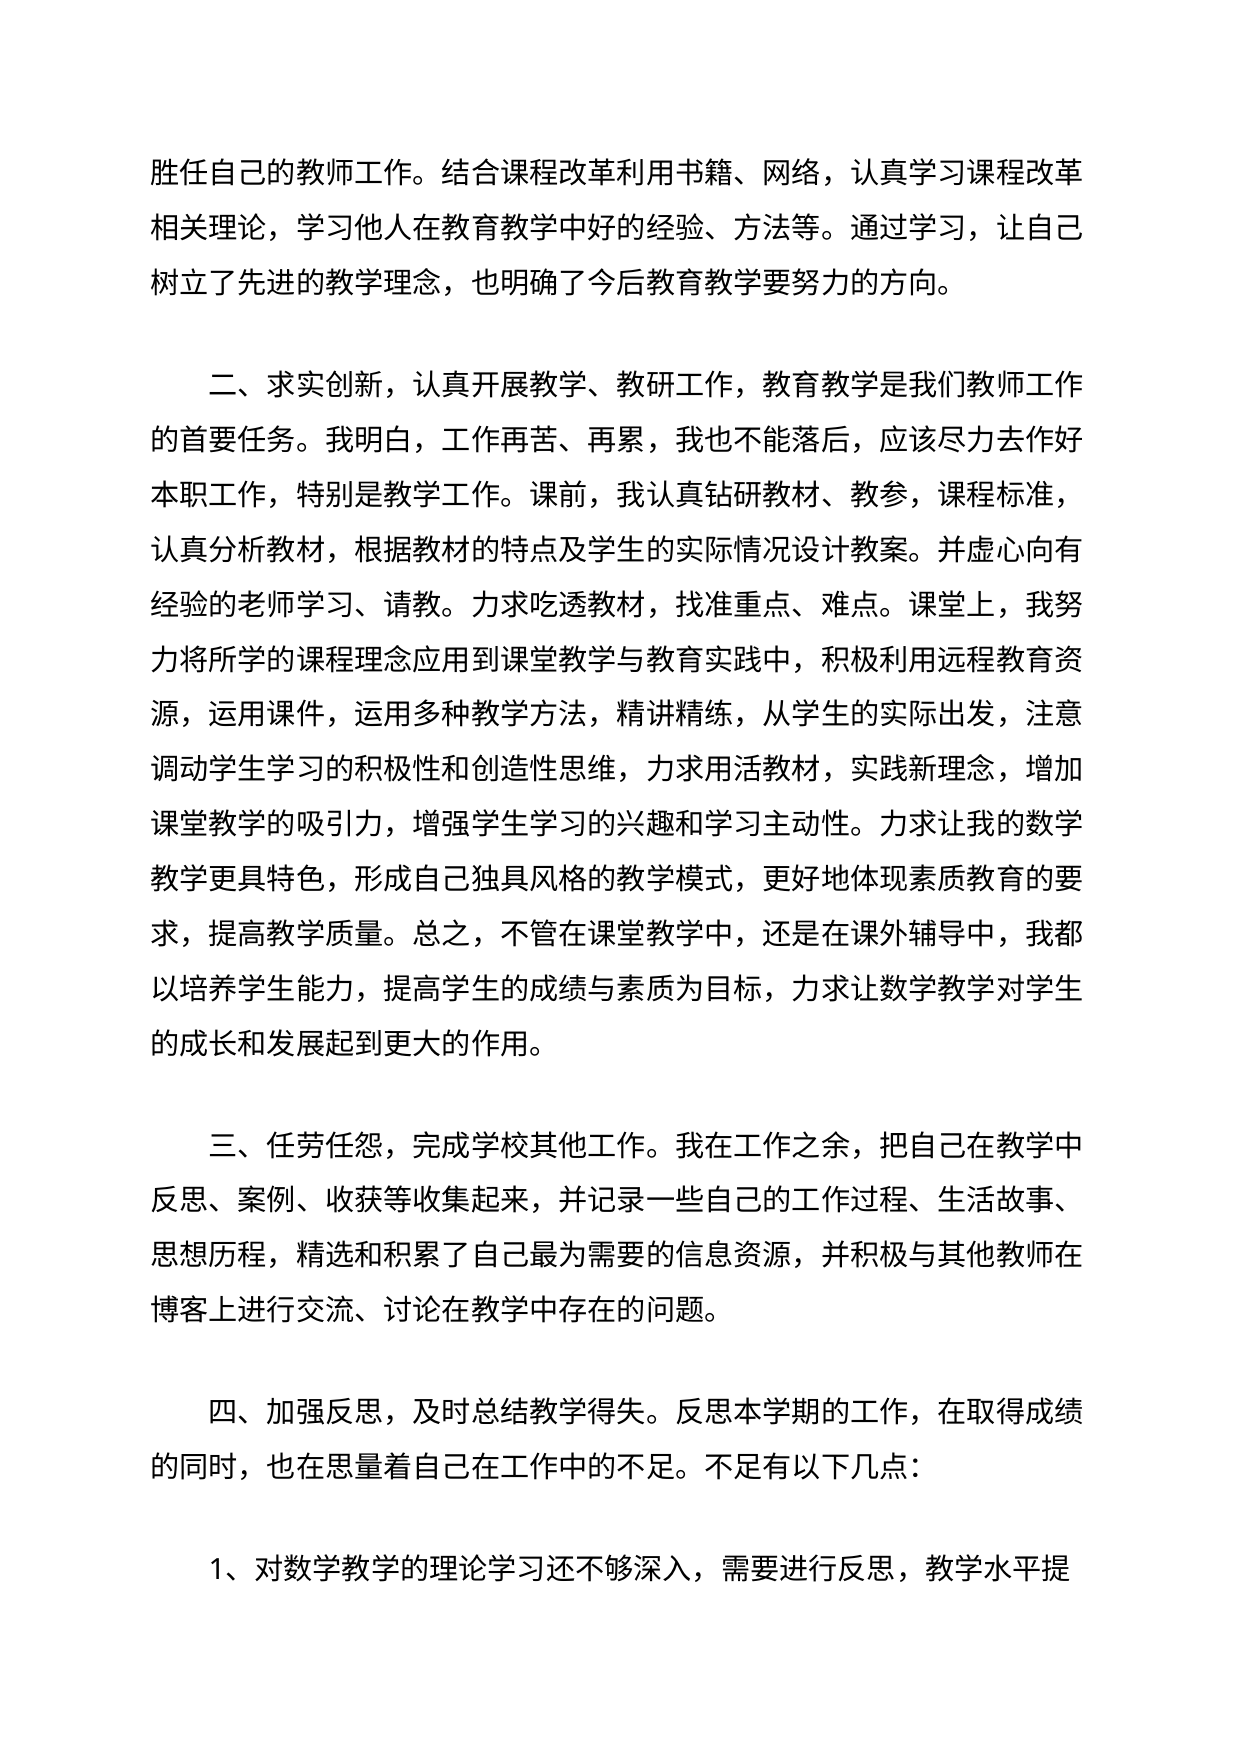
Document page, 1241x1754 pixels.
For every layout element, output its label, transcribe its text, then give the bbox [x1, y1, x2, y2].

text 二、求实创新，认真开展教学、教研工作，教育教学是我们教师工作的首要任务。我明白，工作再苦、再累，我也不能落后，应该尽力去作好本职工作，特别是教学工作。课前，我认真钻研教材、教参，课程标准，认真分析教材，根据教材的特点及学生的实际情况设计教案。并虚心向有经验的老师学习、请教。力求吃透教材，找准重点、难点。课堂上，我努力将所学的课程理念应用到课堂教学与教育实践中，积极利用远程教育资源，运用课件，运用多种教学方法，精讲精练，从学生的实际出发，注意调动学生学习的积极性和创造性思维，力求用活教材，实践新理念，增加课堂教学的吸引力，增强学生学习的兴趣和学习主动性。力求让我的数学教学更具特色，形成自己独具风格的教学模式，更好地体现素质教育的要求，提高教学质量。总之，不管在课堂教学中，还是在课外辅导中，我都以培养学生能力，提高学生的成绩与素质为目标，力求让数学教学对学生的成长和发展起到更大的作用。 [150, 362, 1090, 1063]
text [150, 1545, 1090, 1588]
text 三、任劳任怨，完成学校其他工作。我在工作之余，把自己在教学中反思、案例、收获等收集起来，并记录一些自己的工作过程、生活故事、思想历程，精选和积累了自己最为需要的信息资源，并积极与其他教师在博客上进行交流、讨论在教学中存在的问题。 [150, 1122, 1090, 1329]
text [150, 150, 1090, 302]
text 四、加强反思，及时总结教学得失。反思本学期的工作，在取得成绩的同时，也在思量着自己在工作中的不足。不足有以下几点： [150, 1388, 1090, 1486]
